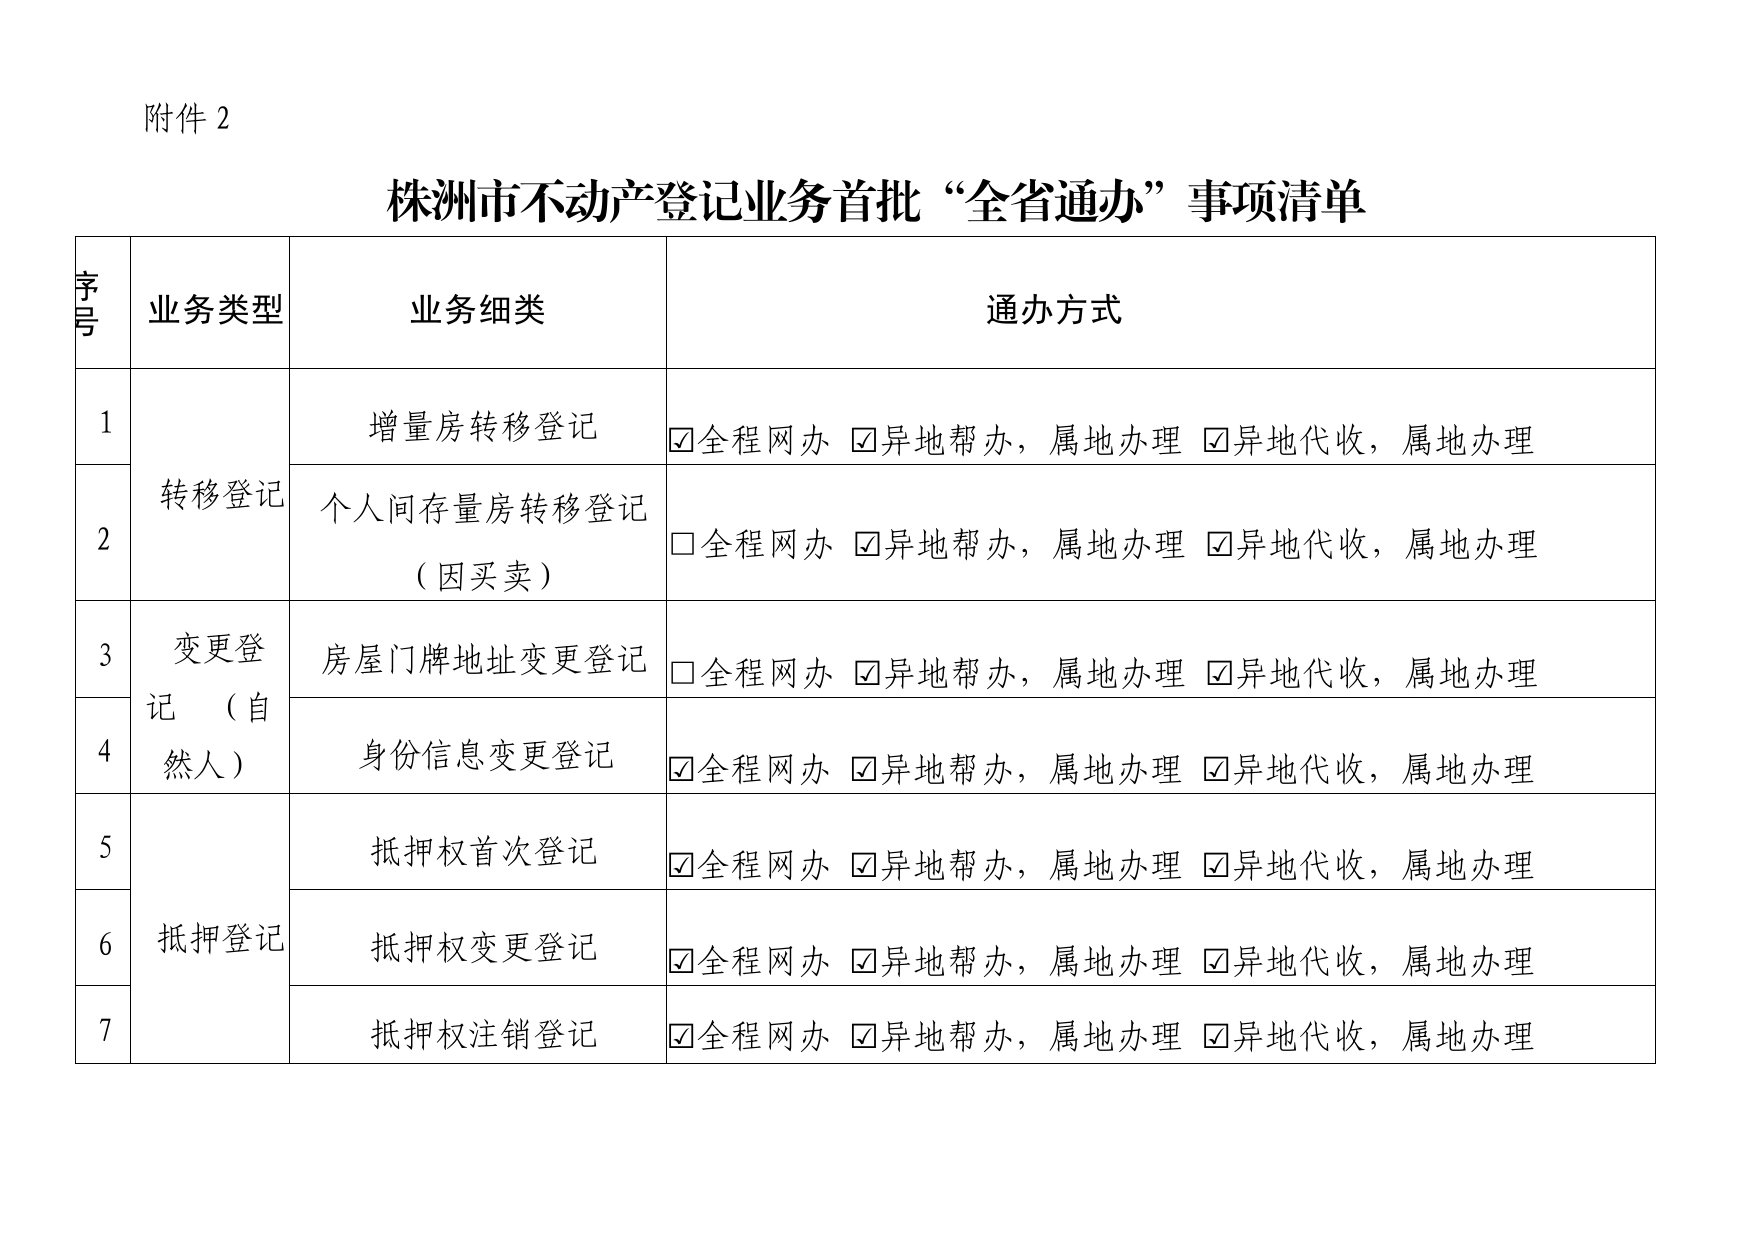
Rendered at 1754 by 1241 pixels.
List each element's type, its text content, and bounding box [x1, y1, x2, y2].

text 株洲市不动产登记业务首批“全省通办”事项清单 [75, 171, 1679, 236]
table_cell 抵押权变更登记 [290, 890, 666, 985]
table_cell □全程网办 ☑异地帮办，属地办理 ☑异地代收，属地办理 [667, 465, 1655, 600]
table_cell 5 [76, 794, 130, 889]
table_cell 转移登记 [131, 369, 289, 600]
table_cell ☑全程网办 ☑异地帮办，属地办理 ☑异地代收，属地办理 [667, 369, 1655, 464]
table_header 通办方式 [667, 237, 1655, 368]
table_cell 房屋门牌地址变更登记 [290, 601, 666, 697]
table_cell 增量房转移登记 [290, 369, 666, 464]
table_cell ☑全程网办 ☑异地帮办，属地办理 ☑异地代收，属地办理 [667, 986, 1655, 1063]
table_cell 个人间存量房转移登记 （因买卖） [290, 465, 666, 600]
table_cell 6 [76, 890, 130, 985]
text 附件2 [75, 84, 1679, 149]
table_cell 3 [76, 601, 130, 697]
table_cell 身份信息变更登记 [290, 698, 666, 793]
table_cell 变更登记 （自然人） [131, 601, 289, 793]
table_cell ☑全程网办 ☑异地帮办，属地办理 ☑异地代收，属地办理 [667, 698, 1655, 793]
table_cell 4 [76, 698, 130, 793]
table_header 业务类型 [131, 237, 289, 368]
table_cell 7 [76, 986, 130, 1063]
table_cell ☑全程网办 ☑异地帮办，属地办理 ☑异地代收，属地办理 [667, 794, 1655, 889]
table_cell 1 [76, 369, 130, 464]
table_cell ☑全程网办 ☑异地帮办，属地办理 ☑异地代收，属地办理 [667, 890, 1655, 985]
table_cell □全程网办 ☑异地帮办，属地办理 ☑异地代收，属地办理 [667, 601, 1655, 697]
table_header 业务细类 [290, 237, 666, 368]
table_cell 抵押权注销登记 [290, 986, 666, 1063]
table_cell 2 [76, 465, 130, 600]
table_cell 抵押登记 [131, 794, 289, 1063]
table_header 序号 [76, 237, 130, 368]
table_cell 抵押权首次登记 [290, 794, 666, 889]
